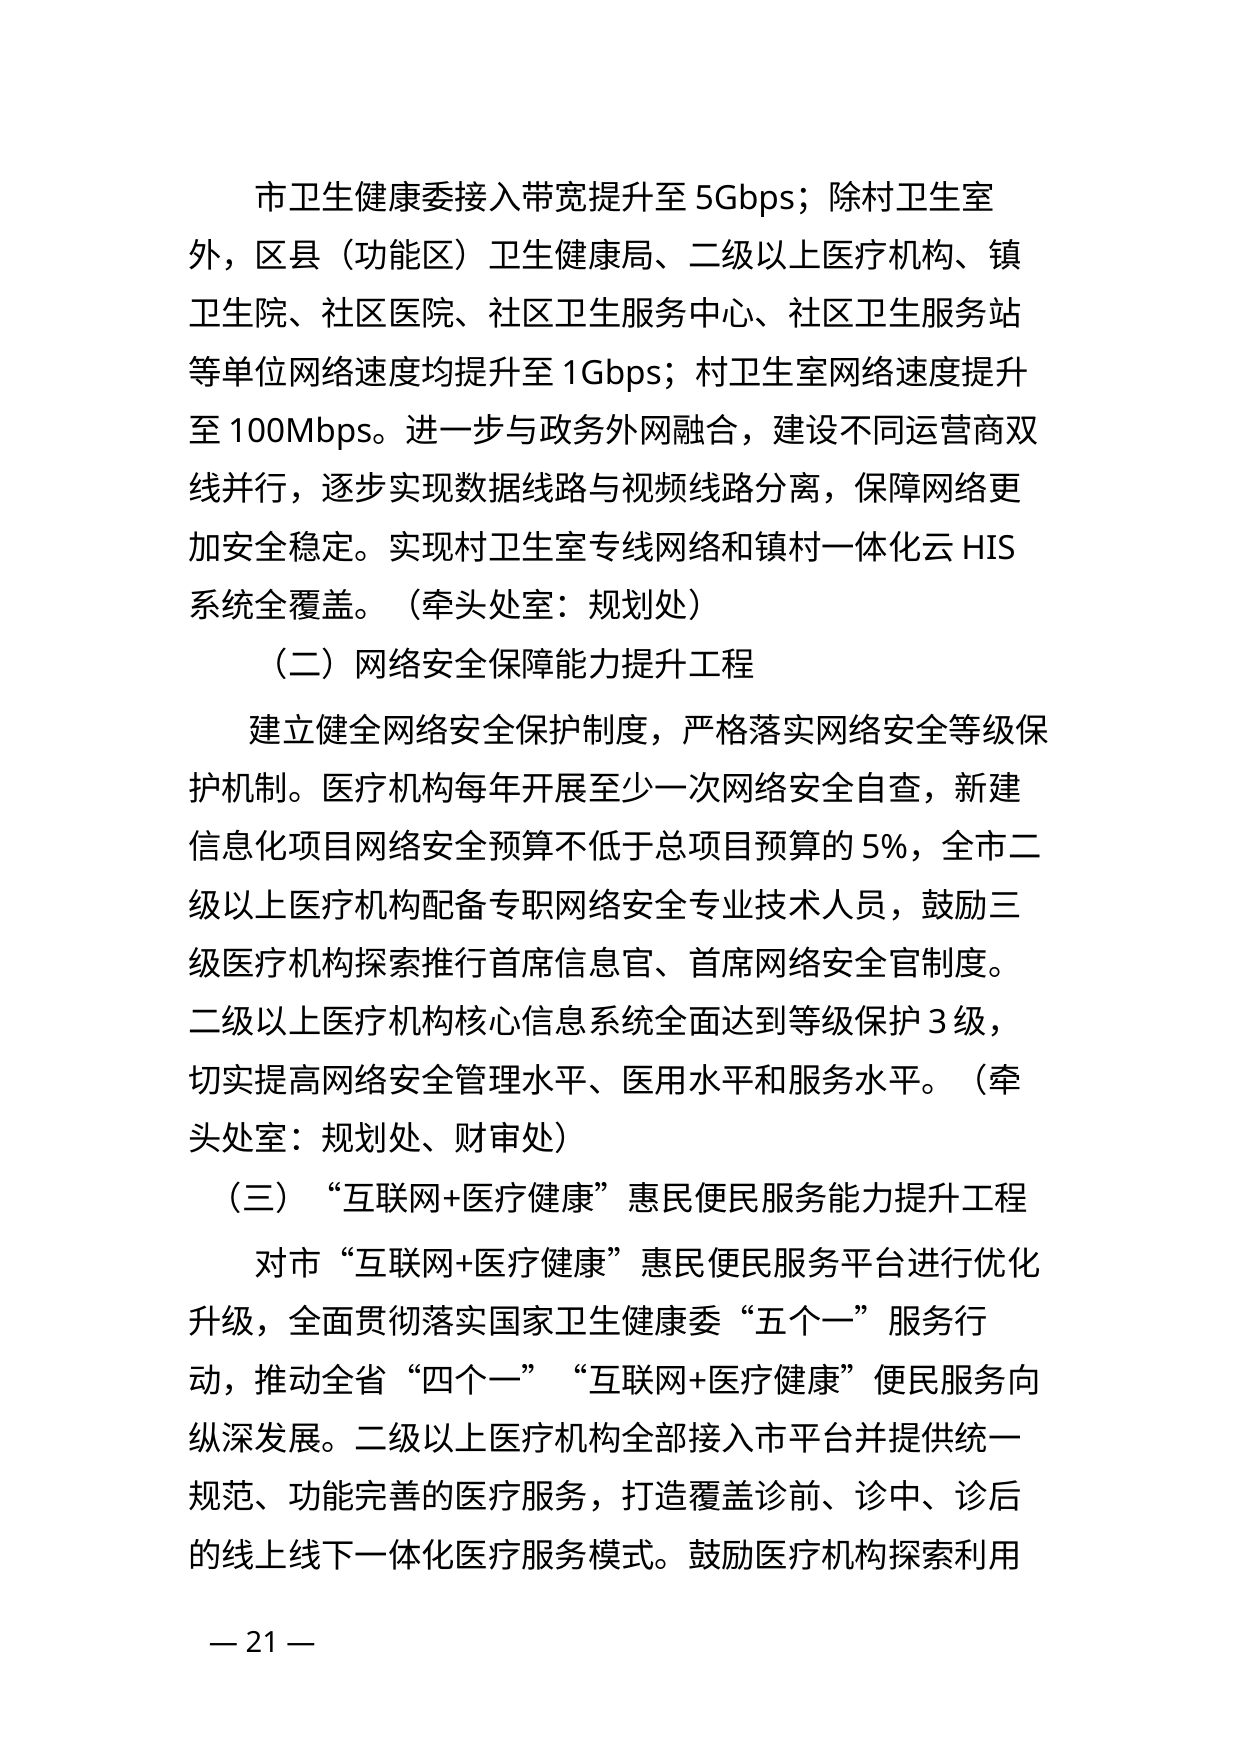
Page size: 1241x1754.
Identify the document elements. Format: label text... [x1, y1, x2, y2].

text （三）“互联网+医疗健康”惠民便民服务能力提升工程 [188, 1162, 1052, 1229]
text 市卫生健康委接入带宽提升至5Gbps；除村卫生室外，区县（功能区）卫生健康局、二级以上医疗机构、镇卫生院、社区医院、社区卫生服务中心、社区卫生服务站等单位网络速度均提升至1Gbps；村卫生室网络速度提升至100Mbps。进一步与政务外网融合，建设不同运营商双线并行，逐步实现数据线路与视频线路分离，保障网络更加安全稳定。实现村卫生室专线网络和镇村一体化云HIS系统全覆盖。（牵头处室：规划处） [188, 162, 1052, 629]
text 建立健全网络安全保护制度，严格落实网络安全等级保护机制。医疗机构每年开展至少一次网络安全自查，新建信息化项目网络安全预算不低于总项目预算的5%，全市二级以上医疗机构配备专职网络安全专业技术人员，鼓励三级医疗机构探索推行首席信息官、首席网络安全官制度。二级以上医疗机构核心信息系统全面达到等级保护3级，切实提高网络安全管理水平、医用水平和服务水平。（牵头处室：规划处、财审处） [188, 696, 1052, 1162]
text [188, 1229, 1052, 1579]
list （二）网络安全保障能力提升工程 [188, 629, 1052, 696]
